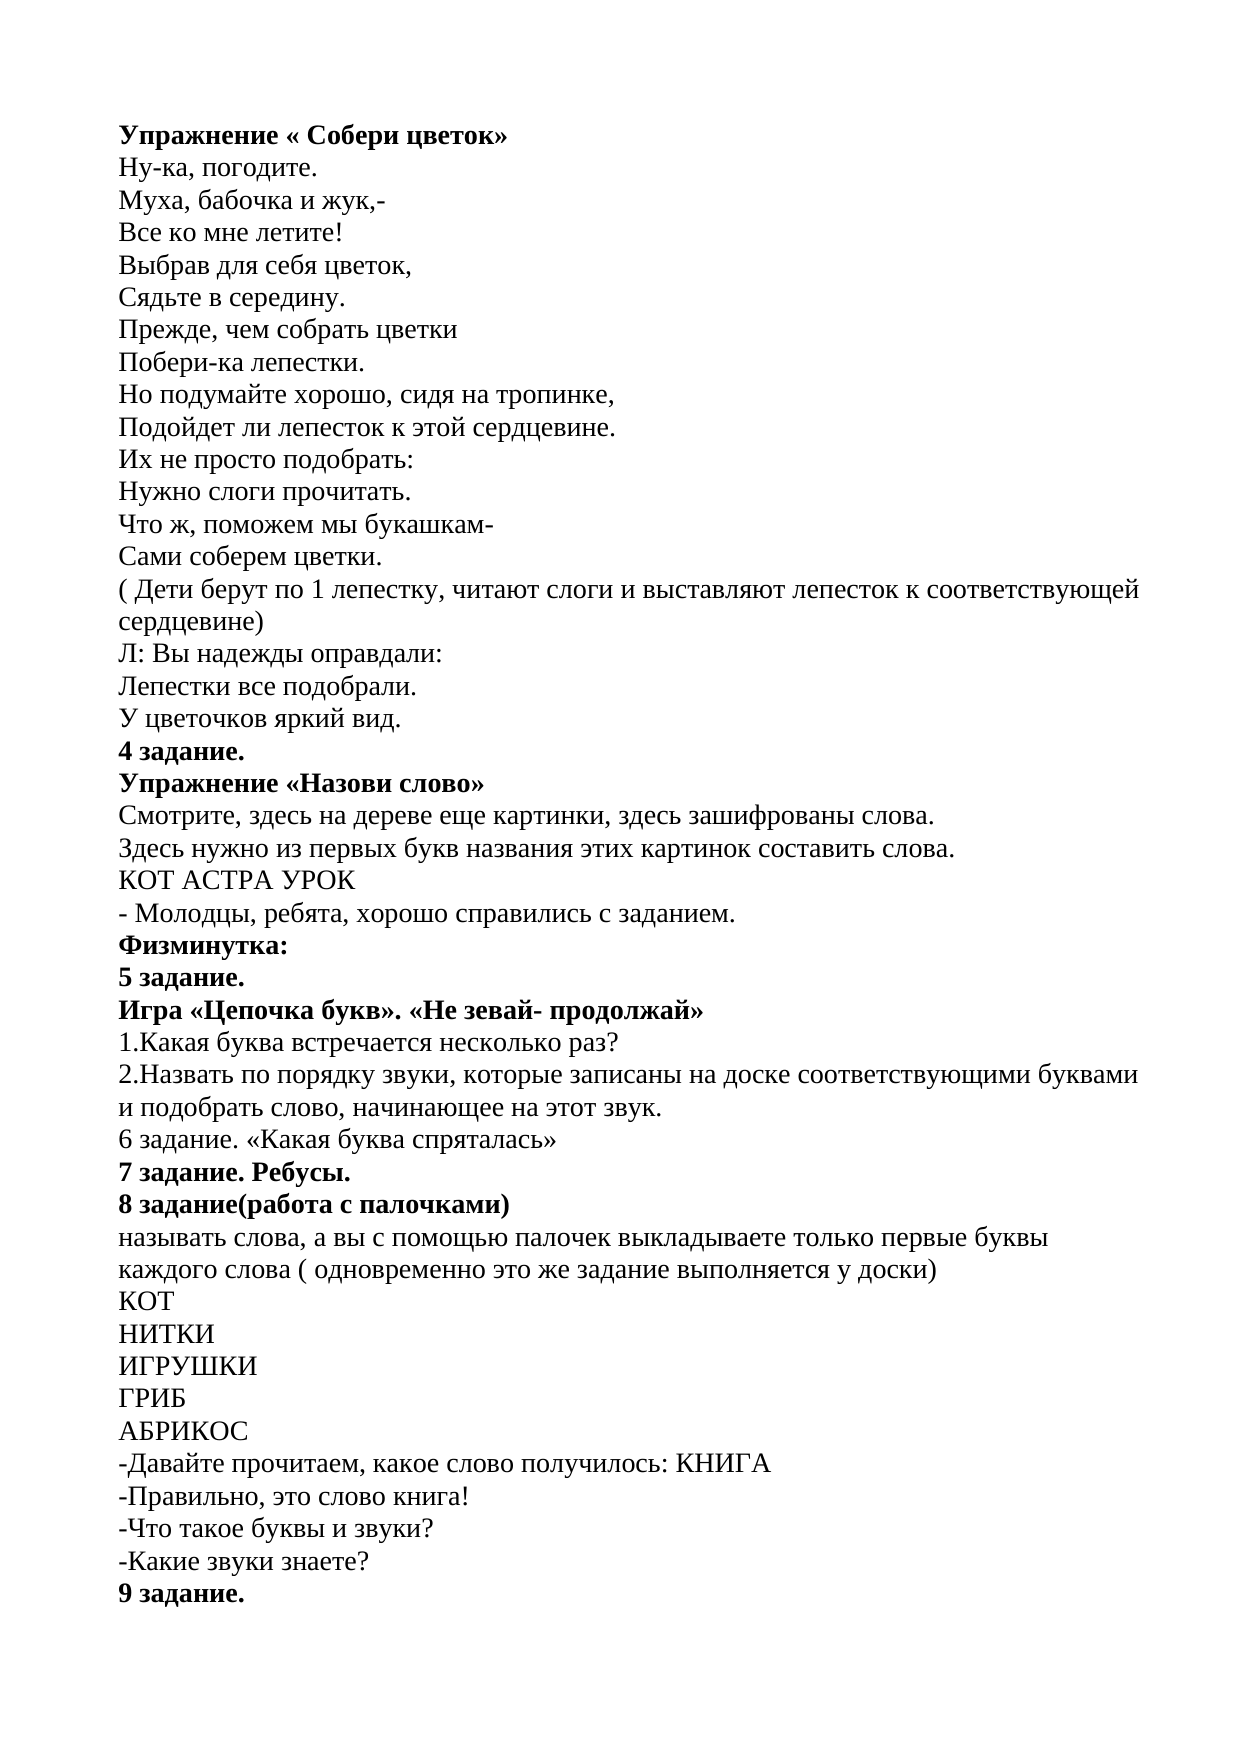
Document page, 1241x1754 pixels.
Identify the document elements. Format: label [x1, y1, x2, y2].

text [118, 118, 1152, 1608]
